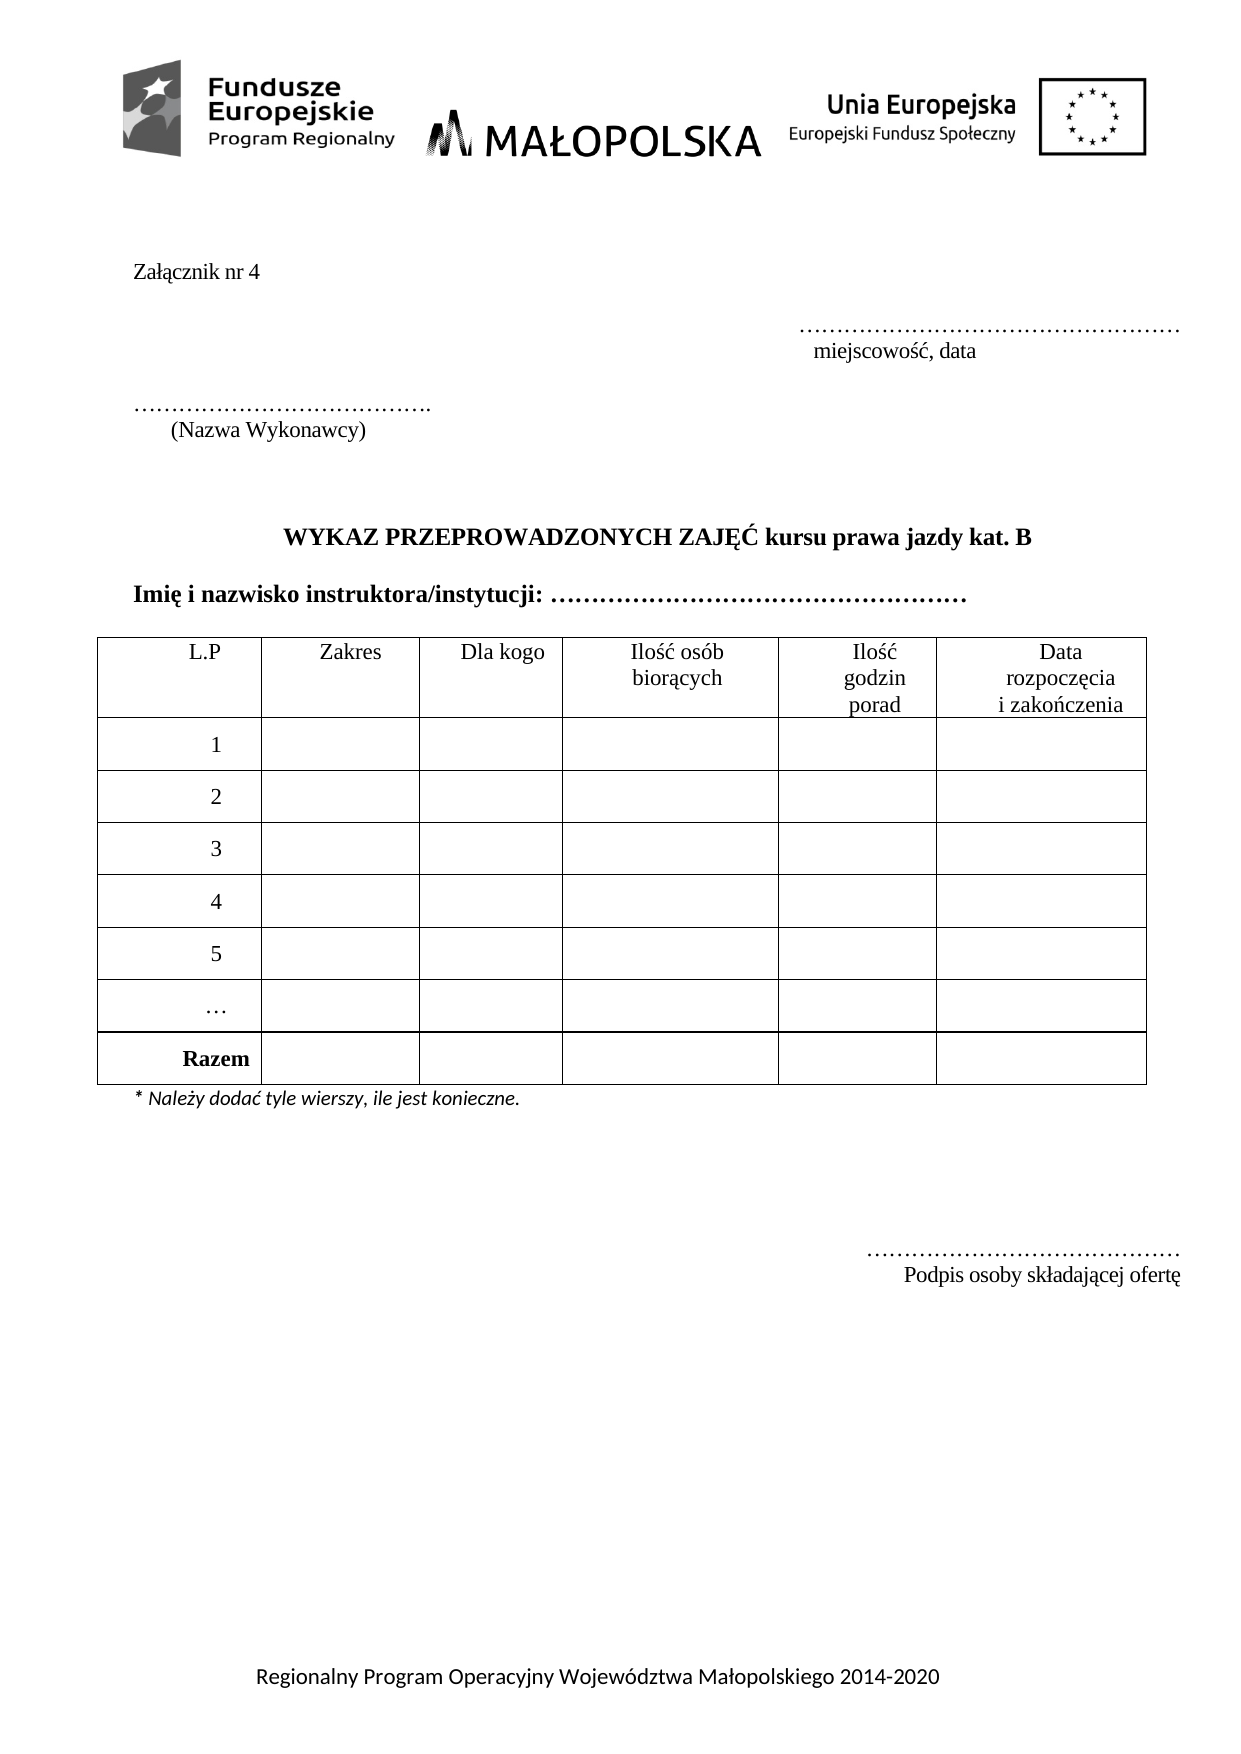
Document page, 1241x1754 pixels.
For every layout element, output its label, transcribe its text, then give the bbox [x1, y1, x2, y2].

text Podpis osoby składającej ofertę [133, 1261, 1181, 1288]
table_cell [262, 980, 419, 1031]
table_header Zakres [262, 638, 419, 717]
text …………………………………………… [133, 311, 1181, 337]
table_cell [563, 928, 778, 979]
table_cell [937, 928, 1146, 979]
table_cell [779, 980, 936, 1031]
table_cell 2 [98, 771, 261, 822]
text Załącznik nr 4 [133, 258, 1181, 285]
table_cell [779, 718, 936, 769]
table_cell [563, 823, 778, 874]
table_cell [779, 928, 936, 979]
table_cell [779, 1033, 936, 1084]
table_cell [937, 980, 1146, 1031]
table_cell [420, 1033, 562, 1084]
table_cell [937, 718, 1146, 769]
text …………………………………. [133, 390, 1181, 417]
table_header Data rozpoczęcia i zakończenia [937, 638, 1146, 717]
table_cell [563, 875, 778, 927]
table_cell [420, 980, 562, 1031]
table_cell [420, 875, 562, 927]
table_header Dla kogo [420, 638, 562, 717]
table_cell [262, 823, 419, 874]
table_cell [937, 875, 1146, 927]
table_cell [937, 771, 1146, 822]
text Imię i nazwisko instruktora/instytucji: …………………………………………… [133, 579, 1181, 608]
table_cell [420, 771, 562, 822]
table_cell [262, 928, 419, 979]
table_cell Razem [98, 1033, 261, 1084]
text * Należy dodać tyle wierszy, ile jest konieczne. [133, 1085, 1181, 1110]
table_cell [563, 771, 778, 822]
table_cell [262, 771, 419, 822]
text (Nazwa Wykonawcy) [133, 417, 1181, 443]
table_cell … [98, 980, 261, 1031]
table_cell [262, 1033, 419, 1084]
table_cell [779, 823, 936, 874]
table_cell [779, 875, 936, 927]
text WYKAZ PRZEPROWADZONYCH ZAJĘĆ kursu prawa jazdy kat. B [133, 522, 1182, 551]
table_cell 1 [98, 718, 261, 769]
table_cell [937, 1033, 1146, 1084]
table_cell [420, 718, 562, 769]
table_cell 3 [98, 823, 261, 874]
table_header Ilość osób biorących [563, 638, 778, 717]
table_cell [563, 980, 778, 1031]
table_header L.P [98, 638, 261, 717]
table_header Ilość godzin porad [779, 638, 936, 717]
text miejscowość, data [133, 337, 1181, 364]
table_cell [420, 823, 562, 874]
table_cell 5 [98, 928, 261, 979]
table_cell [563, 718, 778, 769]
table_cell 4 [98, 875, 261, 927]
table_cell [262, 718, 419, 769]
text …………………………………… [133, 1235, 1181, 1261]
table_cell [779, 771, 936, 822]
table_cell [563, 1033, 778, 1084]
table_cell [420, 928, 562, 979]
table_cell [262, 875, 419, 927]
table_cell [937, 823, 1146, 874]
picture [105, 35, 1154, 181]
